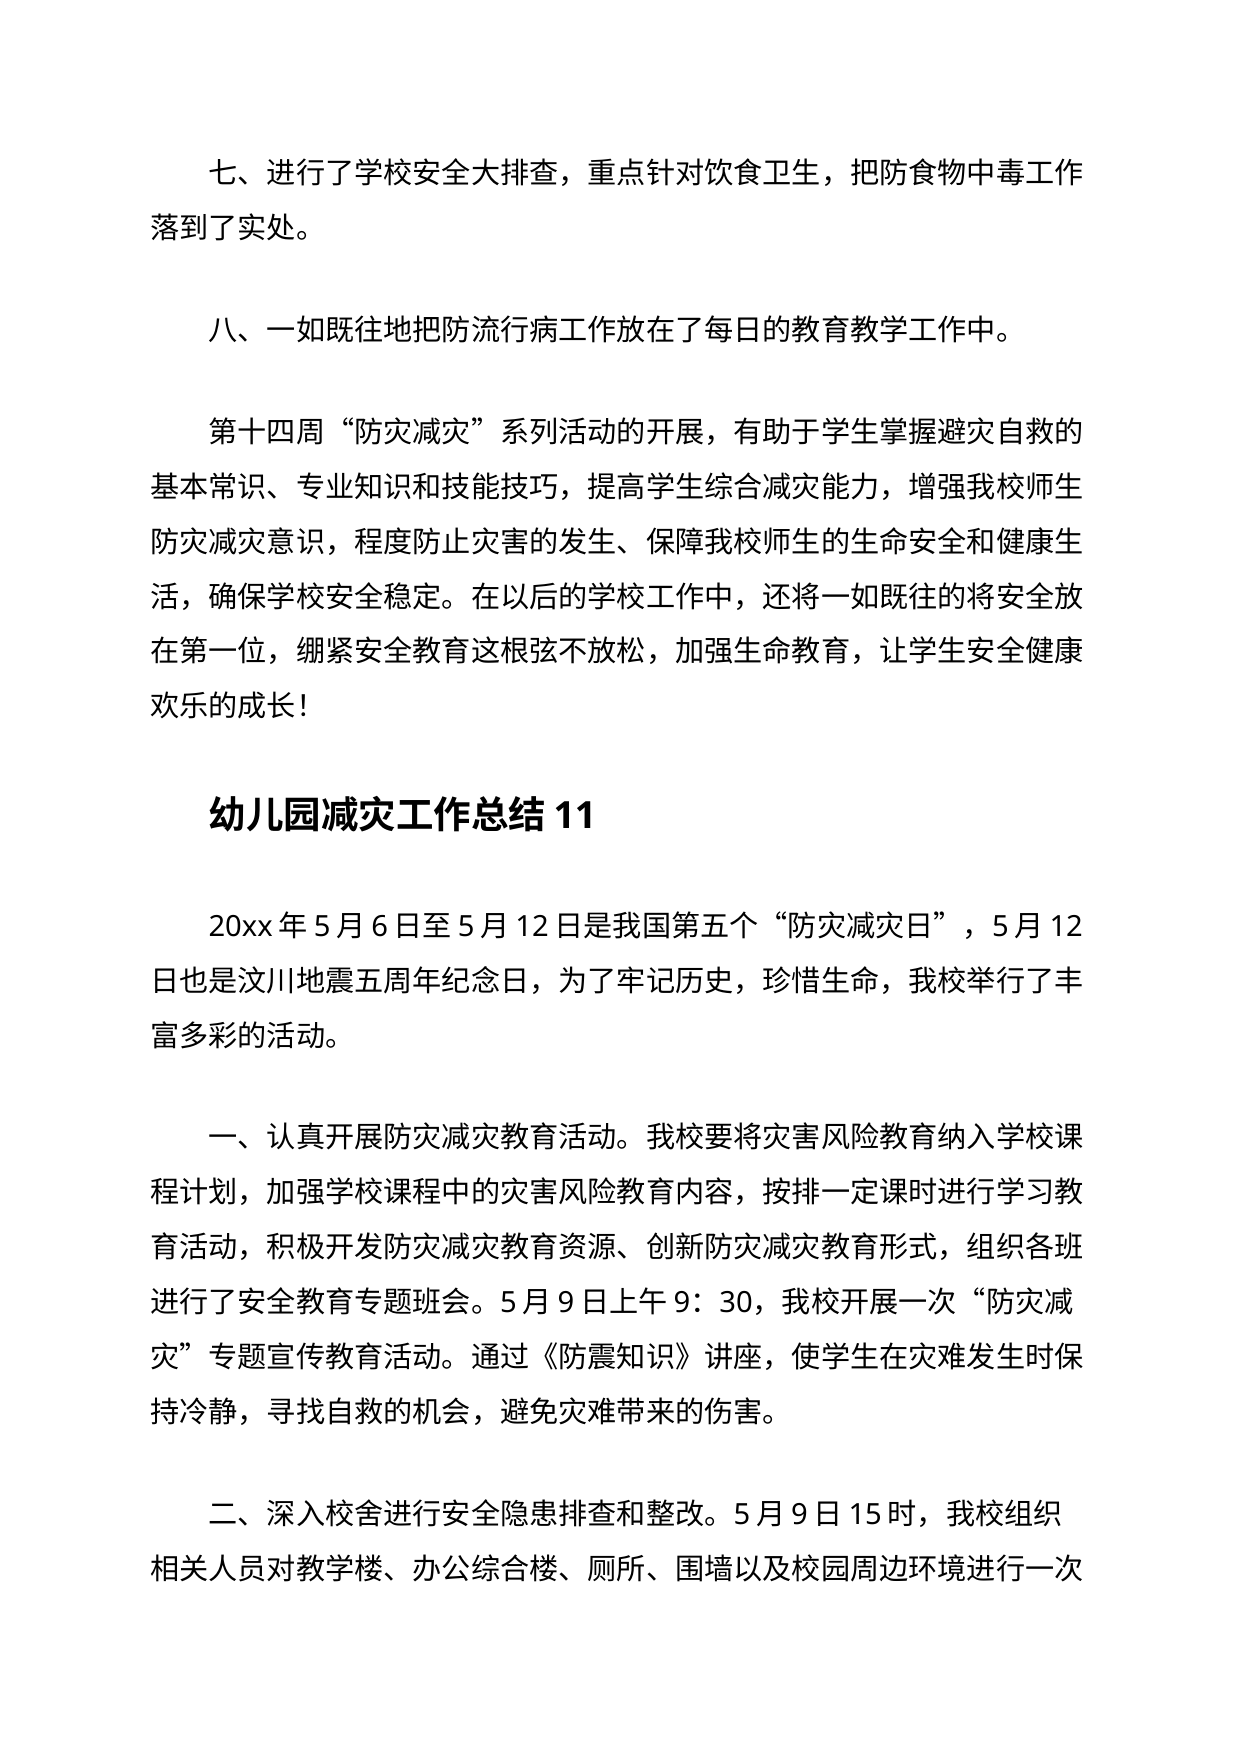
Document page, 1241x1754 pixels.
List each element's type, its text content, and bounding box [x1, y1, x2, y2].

text 幼儿园减灾工作总结11 [150, 785, 1090, 839]
text 第十四周“防灾减灾”系列活动的开展，有助于学生掌握避灾自救的基本常识、专业知识和技能技巧，提高学生综合减灾能力，增强我校师生防灾减灾意识，程度防止灾害的发生、保障我校师生的生命安全和健康生活，确保学校安全稳定。在以后的学校工作中，还将一如既往的将安全放在第一位，绷紧安全教育这根弦不放松，加强生命教育，让学生安全健康欢乐的成长！ [150, 408, 1090, 725]
text 七、进行了学校安全大排查，重点针对饮食卫生，把防食物中毒工作落到了实处。 [150, 150, 1090, 247]
text 八、一如既往地把防流行病工作放在了每日的教育教学工作中。 [150, 307, 1090, 349]
text 20xx年5月6日至5月12日是我国第五个“防灾减灾日”，5月12日也是汶川地震五周年纪念日，为了牢记历史，珍惜生命，我校举行了丰富多彩的活动。 [150, 902, 1090, 1054]
text 一、认真开展防灾减灾教育活动。我校要将灾害风险教育纳入学校课程计划，加强学校课程中的灾害风险教育内容，按排一定课时进行学习教育活动，积极开发防灾减灾教育资源、创新防灾减灾教育形式，组织各班进行了安全教育专题班会。5月9日上午9：30，我校开展一次“防灾减灾”专题宣传教育活动。通过《防震知识》讲座，使学生在灾难发生时保持冷静，寻找自救的机会，避免灾难带来的伤害。 [150, 1114, 1090, 1431]
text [150, 1490, 1090, 1588]
